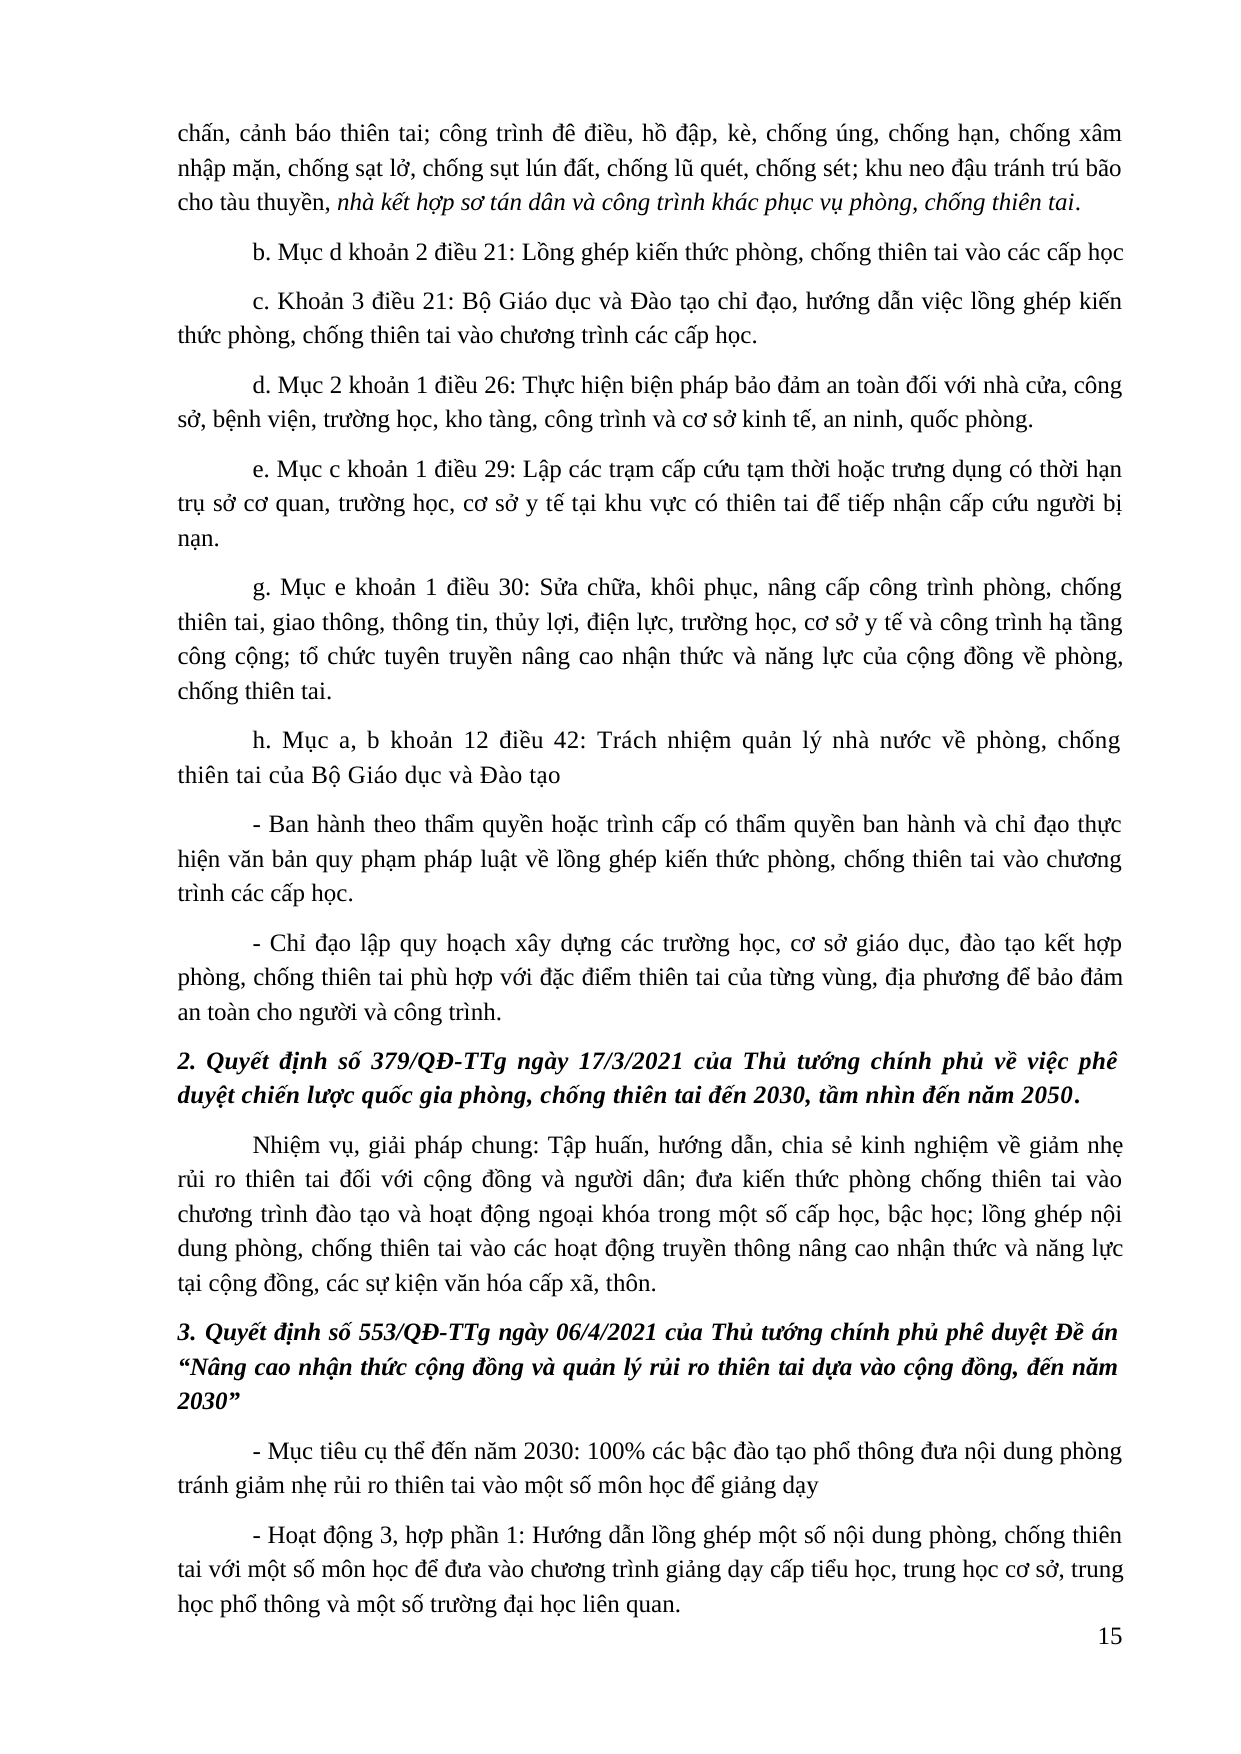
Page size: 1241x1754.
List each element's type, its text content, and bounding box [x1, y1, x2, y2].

text h. Mục a, b khoản 12 điều 42: Trách nhiệm quản lý nhà nước về phòng, chống thiên tai của Bộ Giáo dục và Đào tạo [177, 725, 1122, 788]
text - Ban hành theo thẩm quyền hoặc trình cấp có thẩm quyền ban hành và chỉ đạo thực hiện văn bản quy phạm pháp luật về lồng ghép kiến thức phòng, chống thiên tai vào chương trình các cấp học. [177, 809, 1124, 907]
text e. Mục c khoản 1 điều 29: Lập các trạm cấp cứu tạm thời hoặc trưng dụng có thời hạn trụ sở cơ quan, trường học, cơ sở y tế tại khu vực có thiên tai để tiếp nhận cấp cứu người bị nạn. [177, 454, 1124, 552]
text 2. Quyết định số 379/QĐ-TTg ngày 17/3/2021 của Thủ tướng chính phủ về việc phê duyệt chiến lược quốc gia phòng, chống thiên tai đến 2030, tầm nhìn đến năm 2050. [177, 1046, 1122, 1109]
text 3. Quyết định số 553/QĐ-TTg ngày 06/4/2021 của Thủ tướng chính phủ phê duyệt Đề án “Nâng cao nhận thức cộng đồng và quản lý rủi ro thiên tai dựa vào cộng đồng, đến năm 2030” [177, 1317, 1122, 1415]
text - Mục tiêu cụ thể đến năm 2030: 100% các bậc đào tạo phổ thông đưa nội dung phòng tránh giảm nhẹ rủi ro thiên tai vào một số môn học để giảng dạy [177, 1436, 1124, 1499]
text - Hoạt động 3, hợp phần 1: Hướng dẫn lồng ghép một số nội dung phòng, chống thiên tai với một số môn học để đưa vào chương trình giảng dạy cấp tiểu học, trung học cơ sở, trung học phổ thông và một số trường đại học liên quan. [177, 1520, 1124, 1618]
text d. Mục 2 khoản 1 điều 26: Thực hiện biện pháp bảo đảm an toàn đối với nhà cửa, công sở, bệnh viện, trường học, kho tàng, công trình và cơ sở kinh tế, an ninh, quốc phòng. [177, 370, 1124, 433]
text - Chỉ đạo lập quy hoạch xây dựng các trường học, cơ sở giáo dục, đào tạo kết hợp phòng, chống thiên tai phù hợp với đặc điểm thiên tai của từng vùng, địa phương để bảo đảm an toàn cho người và công trình. [177, 928, 1124, 1025]
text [177, 118, 1122, 216]
text g. Mục e khoản 1 điều 30: Sửa chữa, khôi phục, nâng cấp công trình phòng, chống thiên tai, giao thông, thông tin, thủy lợi, điện lực, trường học, cơ sở y tế và công trình hạ tầng công cộng; tổ chức tuyên truyền nâng cao nhận thức và năng lực của cộng đồng về phòng, chống thiên tai. [177, 572, 1124, 704]
text c. Khoản 3 điều 21: Bộ Giáo dục và Đào tạo chỉ đạo, hướng dẫn việc lồng ghép kiến thức phòng, chống thiên tai vào chương trình các cấp học. [177, 286, 1124, 349]
text b. Mục d khoản 2 điều 21: Lồng ghép kiến thức phòng, chống thiên tai vào các cấp học [177, 237, 1124, 265]
text Nhiệm vụ, giải pháp chung: Tập huấn, hướng dẫn, chia sẻ kinh nghiệm về giảm nhẹ rủi ro thiên tai đối với cộng đồng và người dân; đưa kiến thức phòng chống thiên tai vào chương trình đào tạo và hoạt động ngoại khóa trong một số cấp học, bậc học; lồng ghép nội dung phòng, chống thiên tai vào các hoạt động truyền thông nâng cao nhận thức và năng lực tại cộng đồng, các sự kiện văn hóa cấp xã, thôn. [177, 1130, 1124, 1297]
